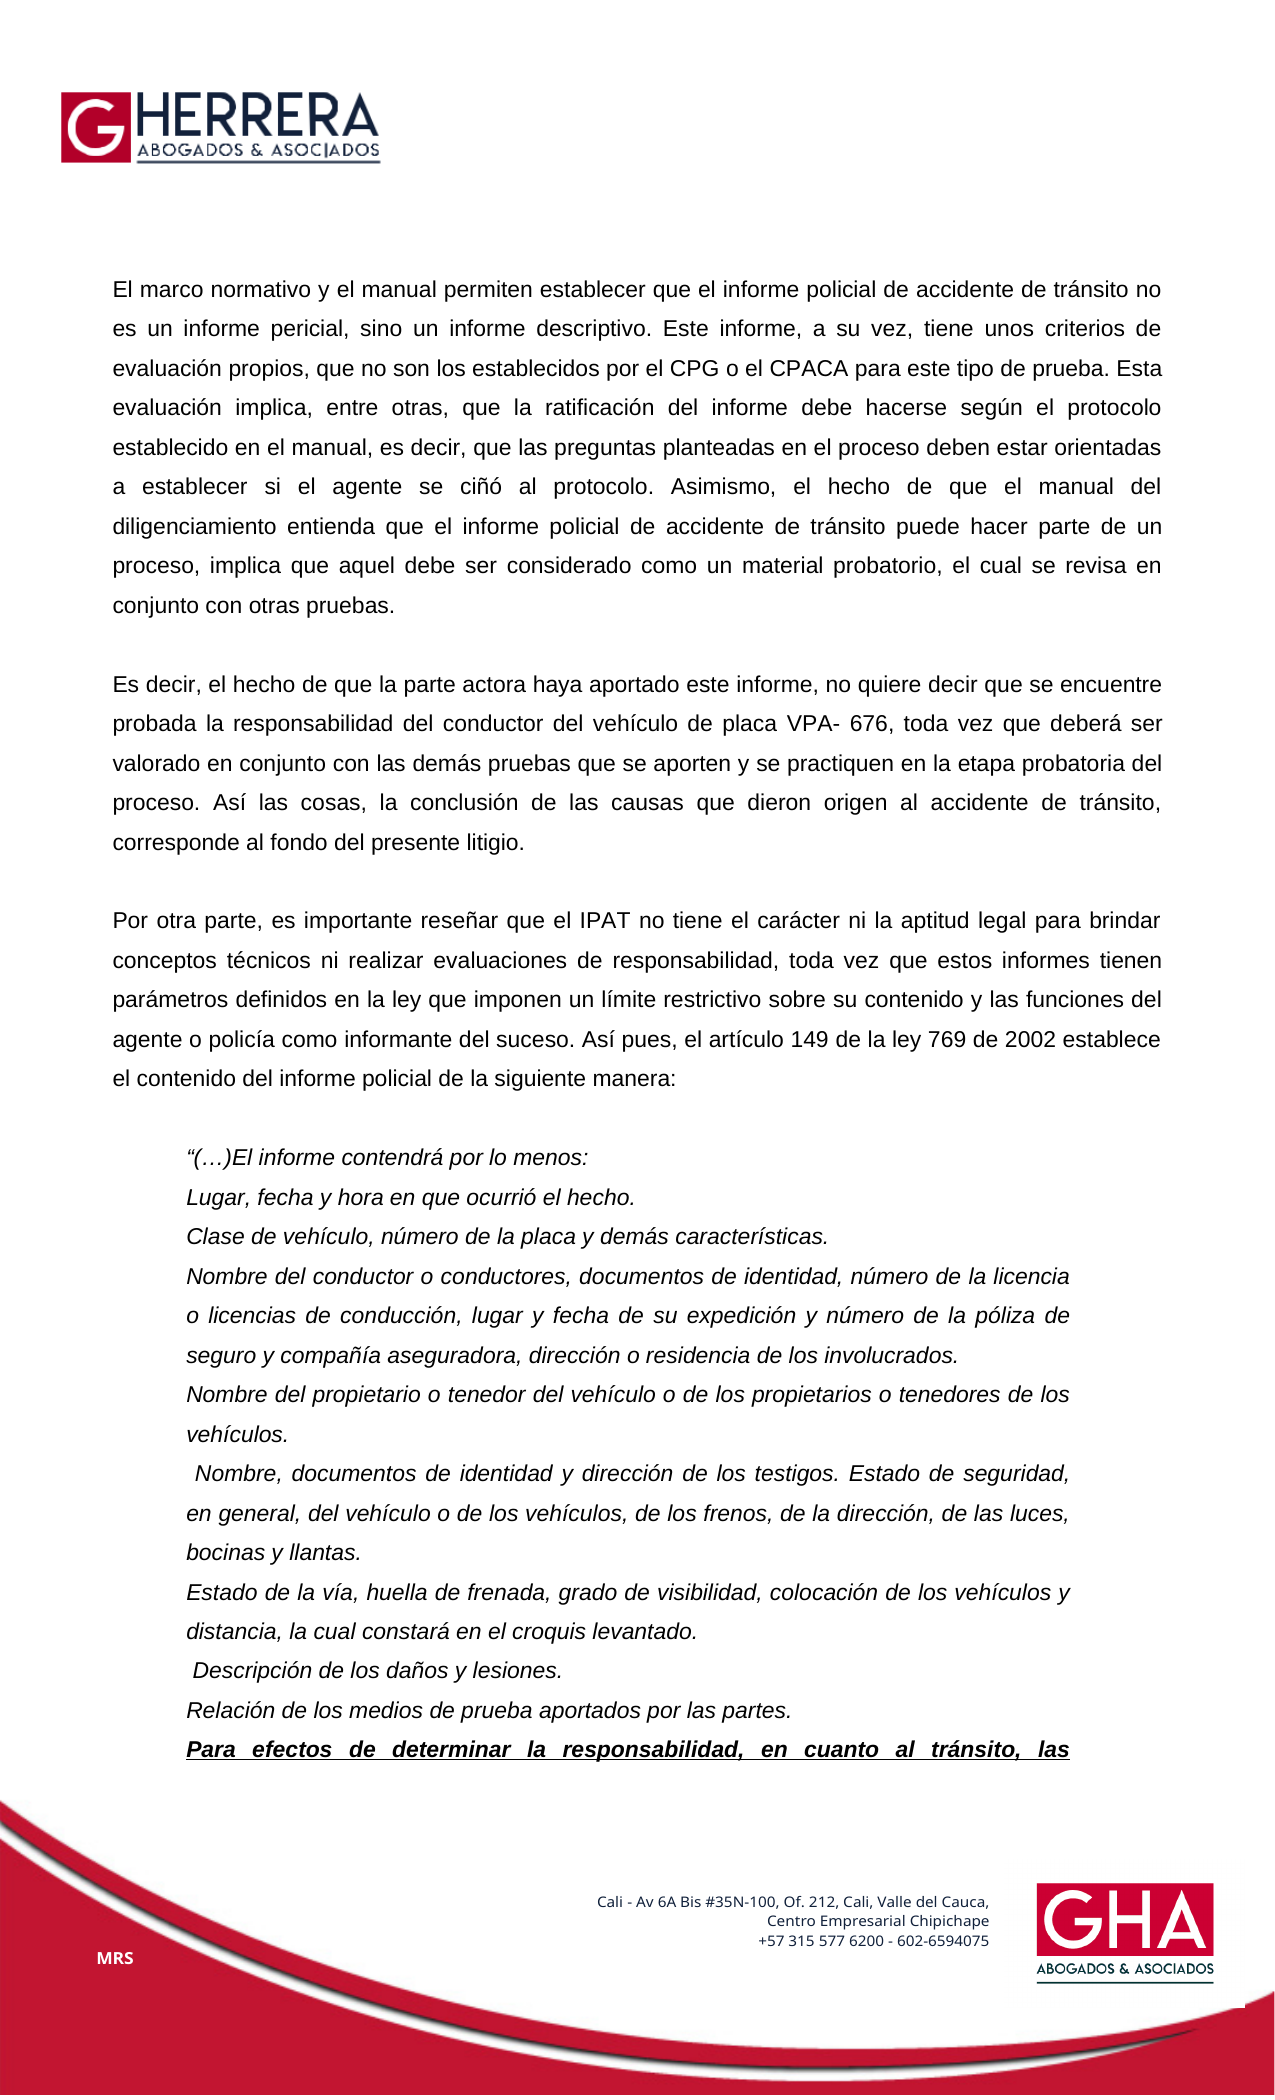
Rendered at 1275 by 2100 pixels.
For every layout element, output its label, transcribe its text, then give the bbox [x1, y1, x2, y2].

picture [0, 1787, 1275, 2095]
picture [58, 89, 382, 166]
list “(…)El informe contendrá por lo menos: [186, 1144, 1073, 1171]
list Relación de los medios de prueba aportados por las partes. [186, 1697, 1073, 1723]
list Nombre del propietario o tenedor del vehículo o de los propietarios o tenedores de los vehículos. [186, 1381, 1073, 1447]
list Estado de la vía, huella de frenada, grado de visibilidad, colocación de los vehículos y distancia, la cual constará en el croquis levantado. [186, 1578, 1073, 1644]
list Nombre del conductor o conductores, documentos de identidad, número de la licencia o licencias de conducción, lugar y fecha de su expedición y número de la póliza de seguro y compañía aseguradora, dirección o residencia de los involucrados. [186, 1263, 1073, 1368]
list Clase de vehículo, número de la placa y demás características. [186, 1223, 1073, 1249]
text Por otra parte, es importante reseñar que el IPAT no tiene el carácter ni la aptitud legal para brindar conceptos técnicos ni realizar evaluaciones de responsabilidad, toda vez que estos informes tienen parámetros definidos en la ley que imponen un límite restrictivo sobre su contenido y las funciones del agente o policía como informante del suceso. Así pues, el artículo 149 de la ley 769 de 2002 establece el contenido del informe policial de la siguiente manera: [112, 907, 1163, 1092]
text Es decir, el hecho de que la parte actora haya aportado este informe, no quiere decir que se encuentre probada la responsabilidad del conductor del vehículo de placa VPA- 676, toda vez que deberá ser valorado en conjunto con las demás pruebas que se aporten y se practiquen en la etapa probatoria del proceso. Así las cosas, la conclusión de las causas que dieron origen al accidente de tránsito, corresponde al fondo del presente litigio. [112, 671, 1163, 855]
list Nombre, documentos de identidad y dirección de los testigos. Estado de seguridad, en general, del vehículo o de los vehículos, de los frenos, de la dirección, de las luces, bocinas y llantas. [186, 1460, 1073, 1565]
list Descripción de los daños y lesiones. [186, 1657, 1073, 1684]
text El marco normativo y el manual permiten establecer que el informe policial de accidente de tránsito no es un informe pericial, sino un informe descriptivo. Este informe, a su vez, tiene unos criterios de evaluación propios, que no son los establecidos por el CPG o el CPACA para este tipo de prueba. Esta evaluación implica, entre otras, que la ratificación del informe debe hacerse según el protocolo establecido en el manual, es decir, que las preguntas planteadas en el proceso deben estar orientadas a establecer si el agente se ciñó al protocolo. Asimismo, el hecho de que el manual del diligenciamiento entienda que el informe policial de accidente de tránsito puede hacer parte de un proceso, implica que aquel debe ser considerado como un material probatorio, el cual se revisa en conjunto con otras pruebas. [112, 276, 1163, 618]
list Lugar, fecha y hora en que ocurrió el hecho. [186, 1184, 1073, 1210]
